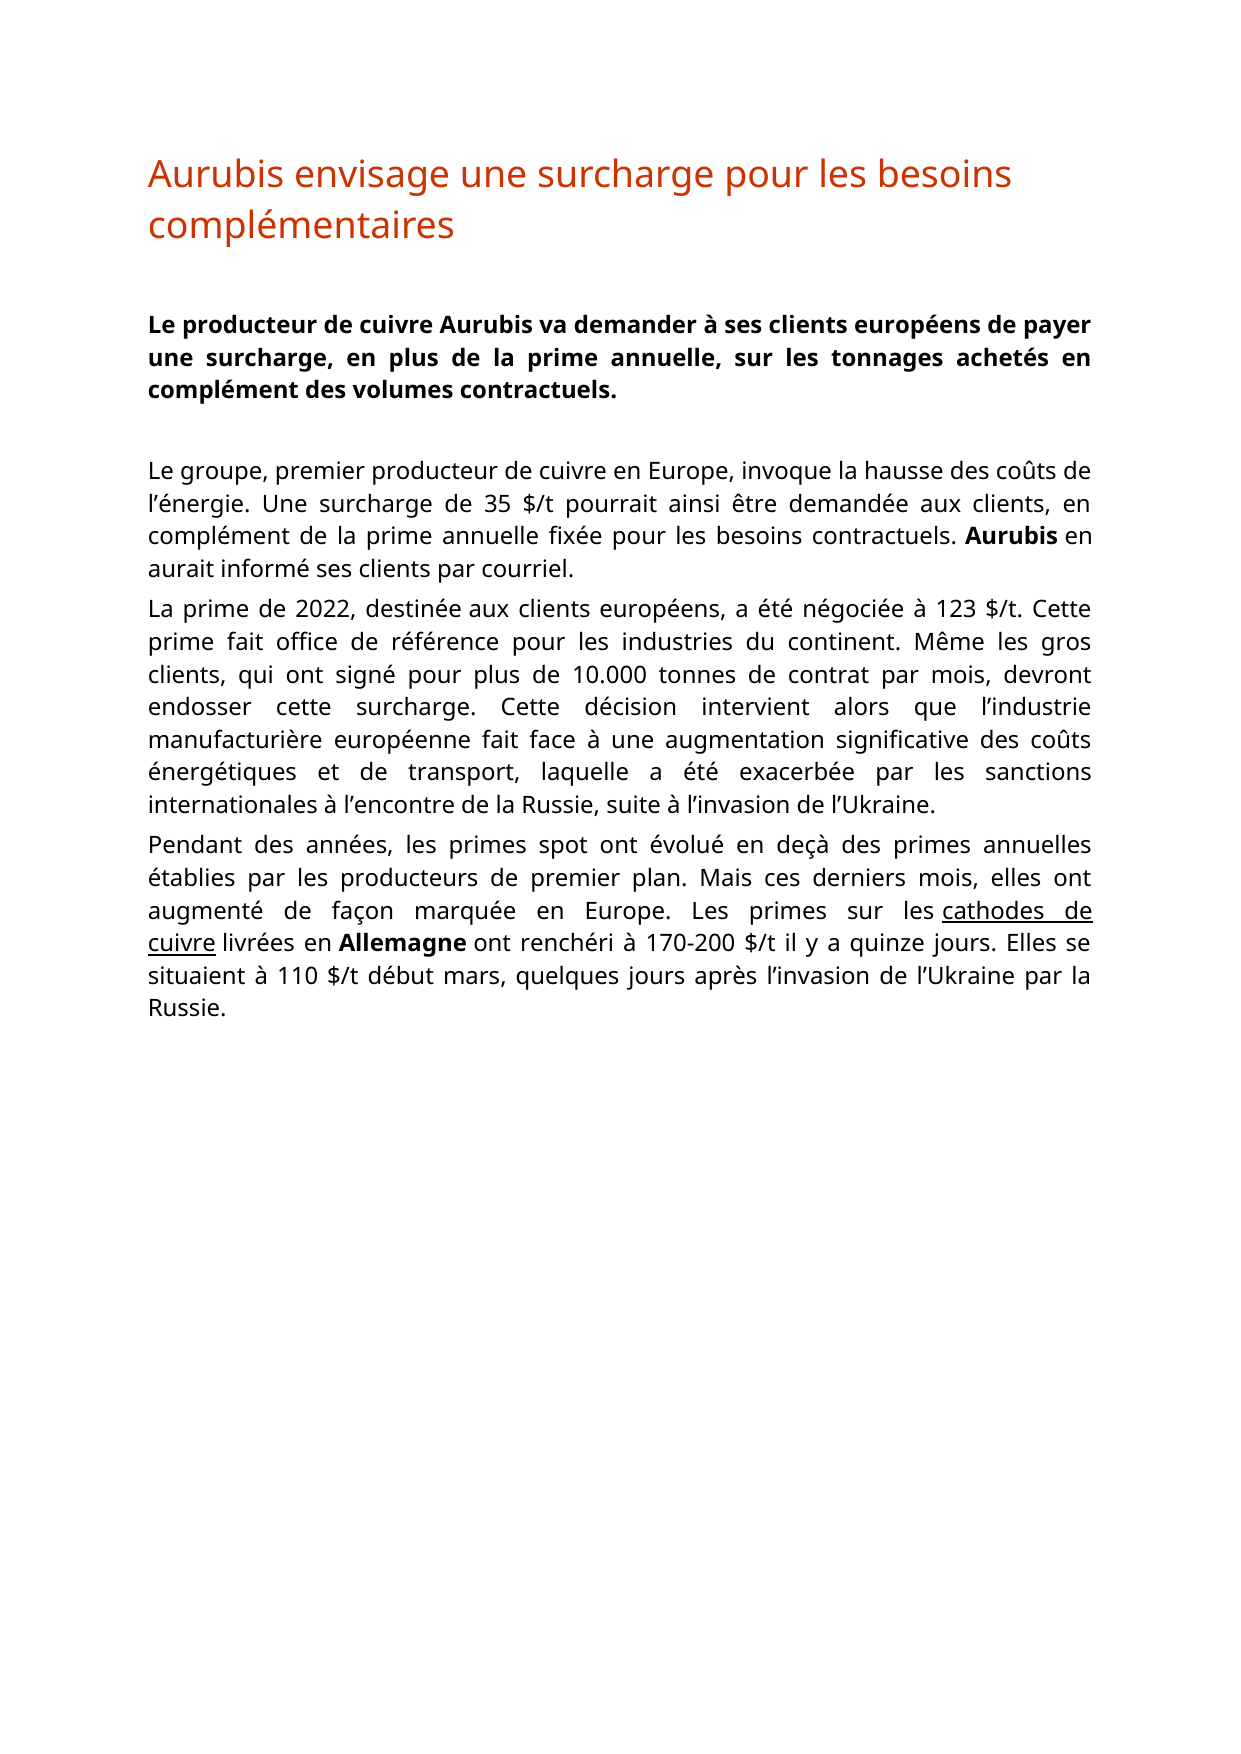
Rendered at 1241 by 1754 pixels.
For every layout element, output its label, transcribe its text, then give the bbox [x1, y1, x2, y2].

text La prime de 2022, destinée aux clients européens, a été négociée à 123 $/t. Cette prime fait office de référence pour les industries du continent. Même les gros clients, qui ont signé pour plus de 10.000 tonnes de contrat par mois, devront endosser cette surcharge. Cette décision intervient alors que l’industrie manufacturière européenne fait face à une augmentation significative des coûts énergétiques et de transport, laquelle a été exacerbée par les sanctions internationales à l’encontre de la Russie, suite à l’invasion de l’Ukraine. [148, 592, 1093, 820]
text Le producteur de cuivre Aurubis va demander à ses clients européens de payer une surcharge, en plus de la prime annuelle, sur les tonnages achetés en complément des volumes contractuels. [148, 308, 1093, 406]
text Aurubis envisage une surcharge pour les besoins complémentaires [148, 148, 1093, 250]
text Pendant des années, les primes spot ont évolué en deçà des primes annuelles établies par les producteurs de premier plan. Mais ces derniers mois, elles ont augmenté de façon marquée en Europe. Les primes sur les cathodes de cuivre livrées en Allemagne ont renchéri à 170-200 $/t il y a quinze jours. Elles se situaient à 110 $/t début mars, quelques jours après l’invasion de l’Ukraine par la Russie. [148, 828, 1093, 1024]
text Le groupe, premier producteur de cuivre en Europe, invoque la hausse des coûts de l’énergie. Une surcharge de 35 $/t pourrait ainsi être demandée aux clients, en complément de la prime annuelle fixée pour les besoins contractuels. Aurubis en aurait informé ses clients par courriel. [148, 454, 1093, 584]
